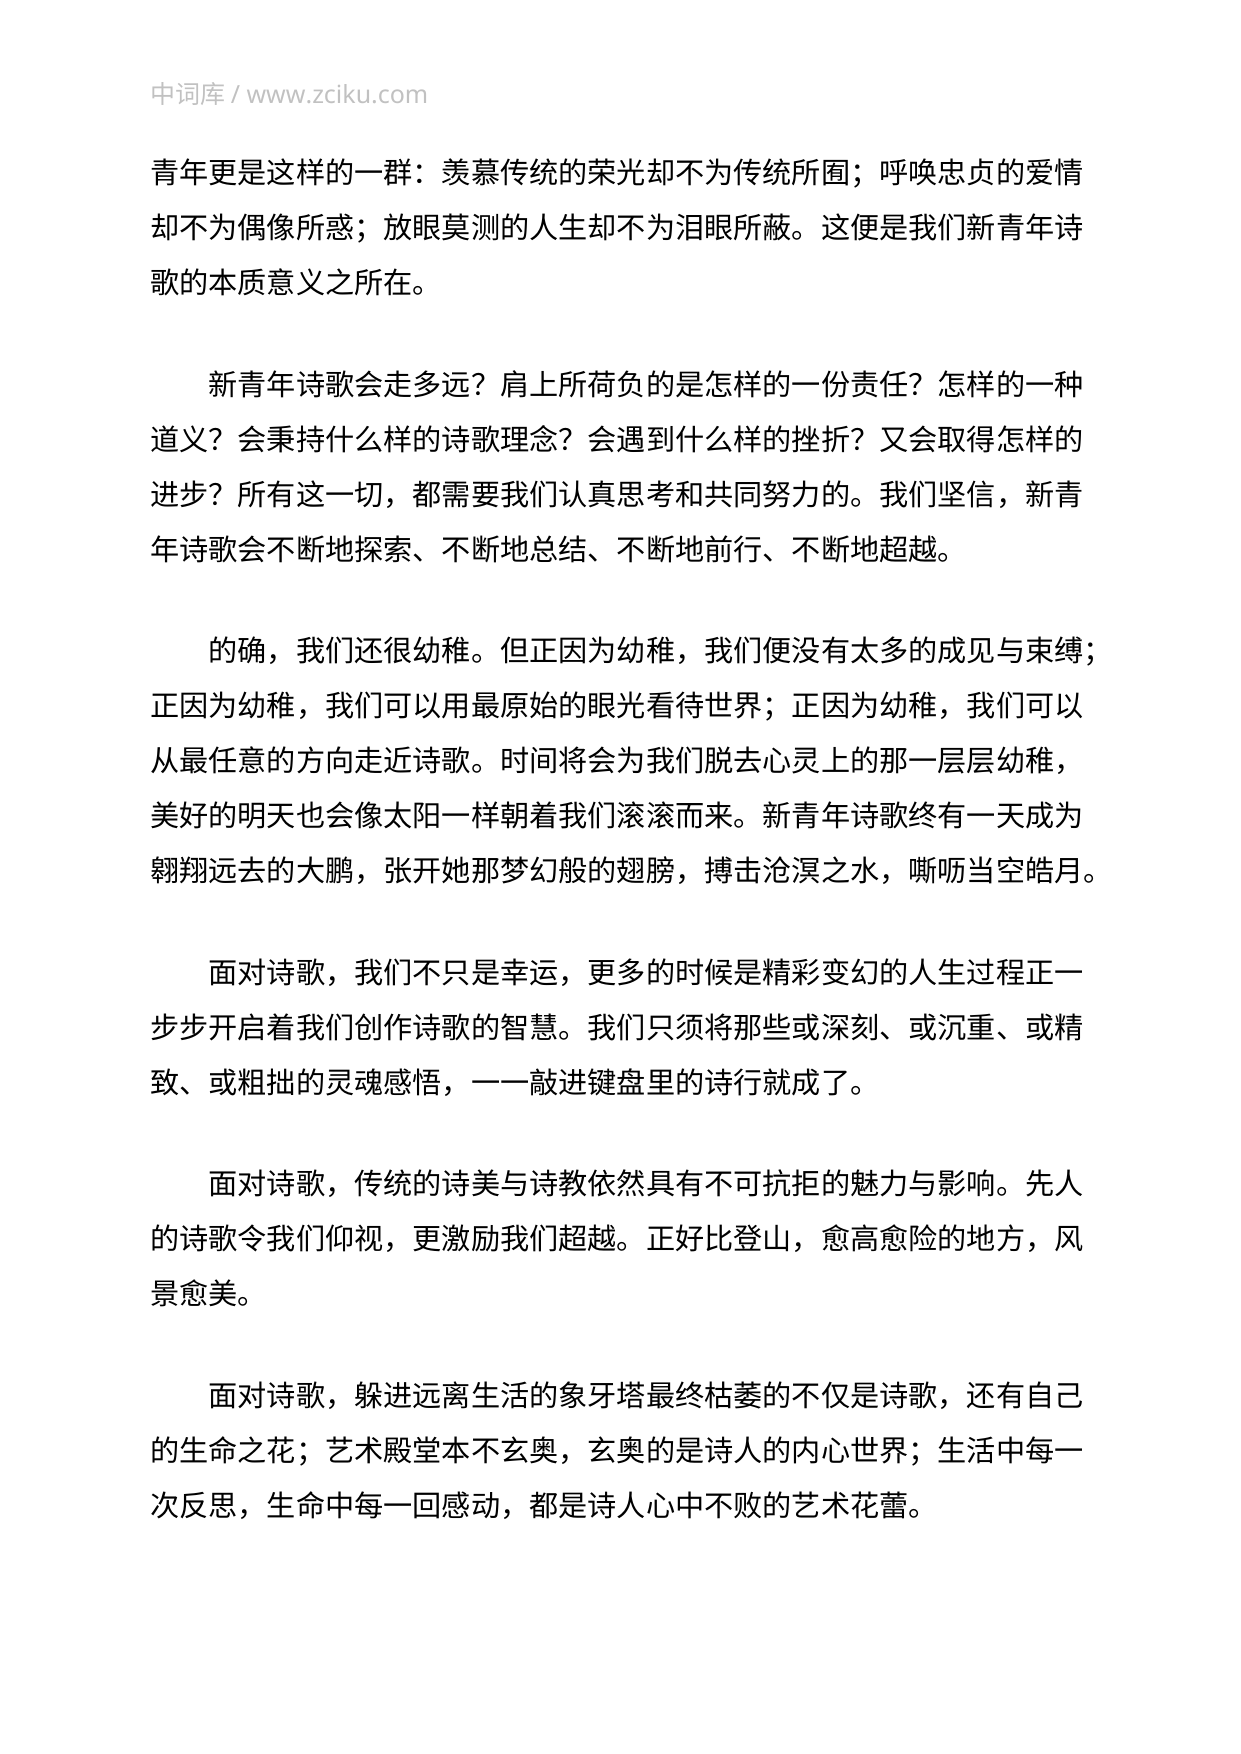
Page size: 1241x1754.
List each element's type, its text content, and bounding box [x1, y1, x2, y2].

text 面对诗歌，我们不只是幸运，更多的时候是精彩变幻的人生过程正一步步开启着我们创作诗歌的智慧。我们只须将那些或深刻、或沉重、或精致、或粗拙的灵魂感悟，一一敲进键盘里的诗行就成了。 [150, 949, 1090, 1101]
text 面对诗歌，躲进远离生活的象牙塔最终枯萎的不仅是诗歌，还有自己的生命之花；艺术殿堂本不玄奥，玄奥的是诗人的内心世界；生活中每一次反思，生命中每一回感动，都是诗人心中不败的艺术花蕾。 [150, 1372, 1090, 1524]
text 面对诗歌，传统的诗美与诗教依然具有不可抗拒的魅力与影响。先人的诗歌令我们仰视，更激励我们超越。正好比登山，愈高愈险的地方，风景愈美。 [150, 1161, 1090, 1313]
text 新青年诗歌会走多远？肩上所荷负的是怎样的一份责任？怎样的一种道义？会秉持什么样的诗歌理念？会遇到什么样的挫折？又会取得怎样的进步？所有这一切，都需要我们认真思考和共同努力的。我们坚信，新青年诗歌会不断地探索、不断地总结、不断地前行、不断地超越。 [150, 362, 1090, 568]
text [150, 150, 1090, 302]
text 的确，我们还很幼稚。但正因为幼稚，我们便没有太多的成见与束缚；正因为幼稚，我们可以用最原始的眼光看待世界；正因为幼稚，我们可以从最任意的方向走近诗歌。时间将会为我们脱去心灵上的那一层层幼稚，美好的明天也会像太阳一样朝着我们滚滚而来。新青年诗歌终有一天成为翱翔远去的大鹏，张开她那梦幻般的翅膀，搏击沧溟之水，嘶呖当空皓月。 [150, 628, 1090, 890]
